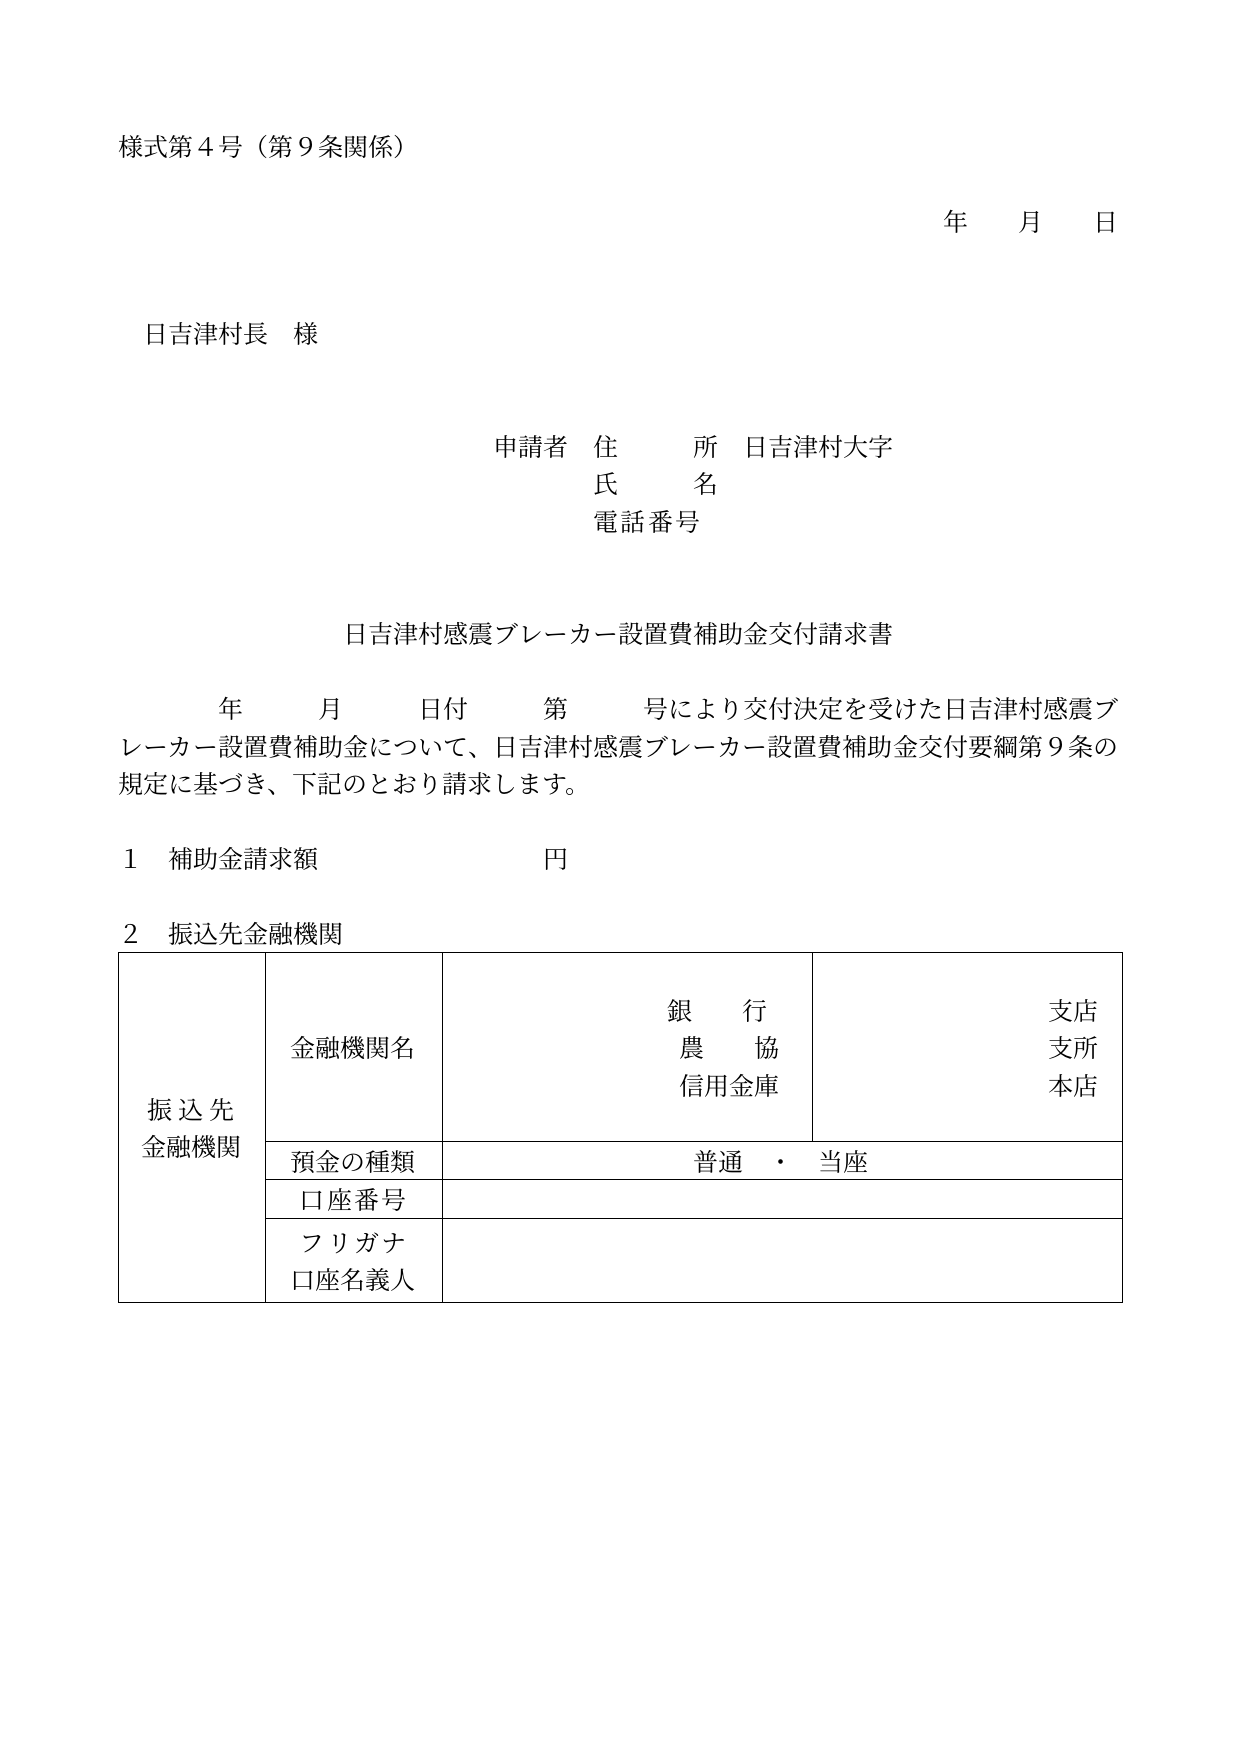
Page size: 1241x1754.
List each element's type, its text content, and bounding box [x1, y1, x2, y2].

text ２ 振込先金融機関 [118, 914, 1119, 952]
table_cell [443, 1219, 1122, 1302]
table_cell 普通 ・ 当座 [443, 1142, 1122, 1179]
text 日吉津村感震ブレーカー設置費補助金交付請求書 [118, 614, 1119, 652]
text １ 補助金請求額 円 [118, 839, 1119, 877]
table_header 振 込 先 金融機関 [119, 953, 265, 1302]
table_cell [443, 1180, 1122, 1218]
text 様式第４号（第９条関係） [118, 127, 1119, 164]
text 年 月 日付 第 号により交付決定を受けた日吉津村感震ブレーカー設置費補助金について、日吉津村感震ブレーカー設置費補助金交付要綱第９条の規定に基づき、下記のとおり請求します。 [118, 689, 1119, 802]
text 日吉津村長 様 [118, 314, 1122, 352]
text 氏 名 [118, 464, 1122, 502]
text 電話番号 [118, 502, 1122, 539]
text 申請者 住 所 日吉津村大字 [118, 427, 1122, 464]
table_header 金融機関名 [266, 953, 442, 1141]
text 年 月 日 [118, 202, 1122, 239]
table_cell 預金の種類 [266, 1142, 442, 1179]
table_header 支店 支所 本店 [813, 953, 1122, 1141]
table_header 銀 行 農 協 信用金庫 [443, 953, 812, 1141]
table_cell フリガナ 口座名義人 [266, 1219, 442, 1302]
table_cell 口座番号 [266, 1180, 442, 1218]
